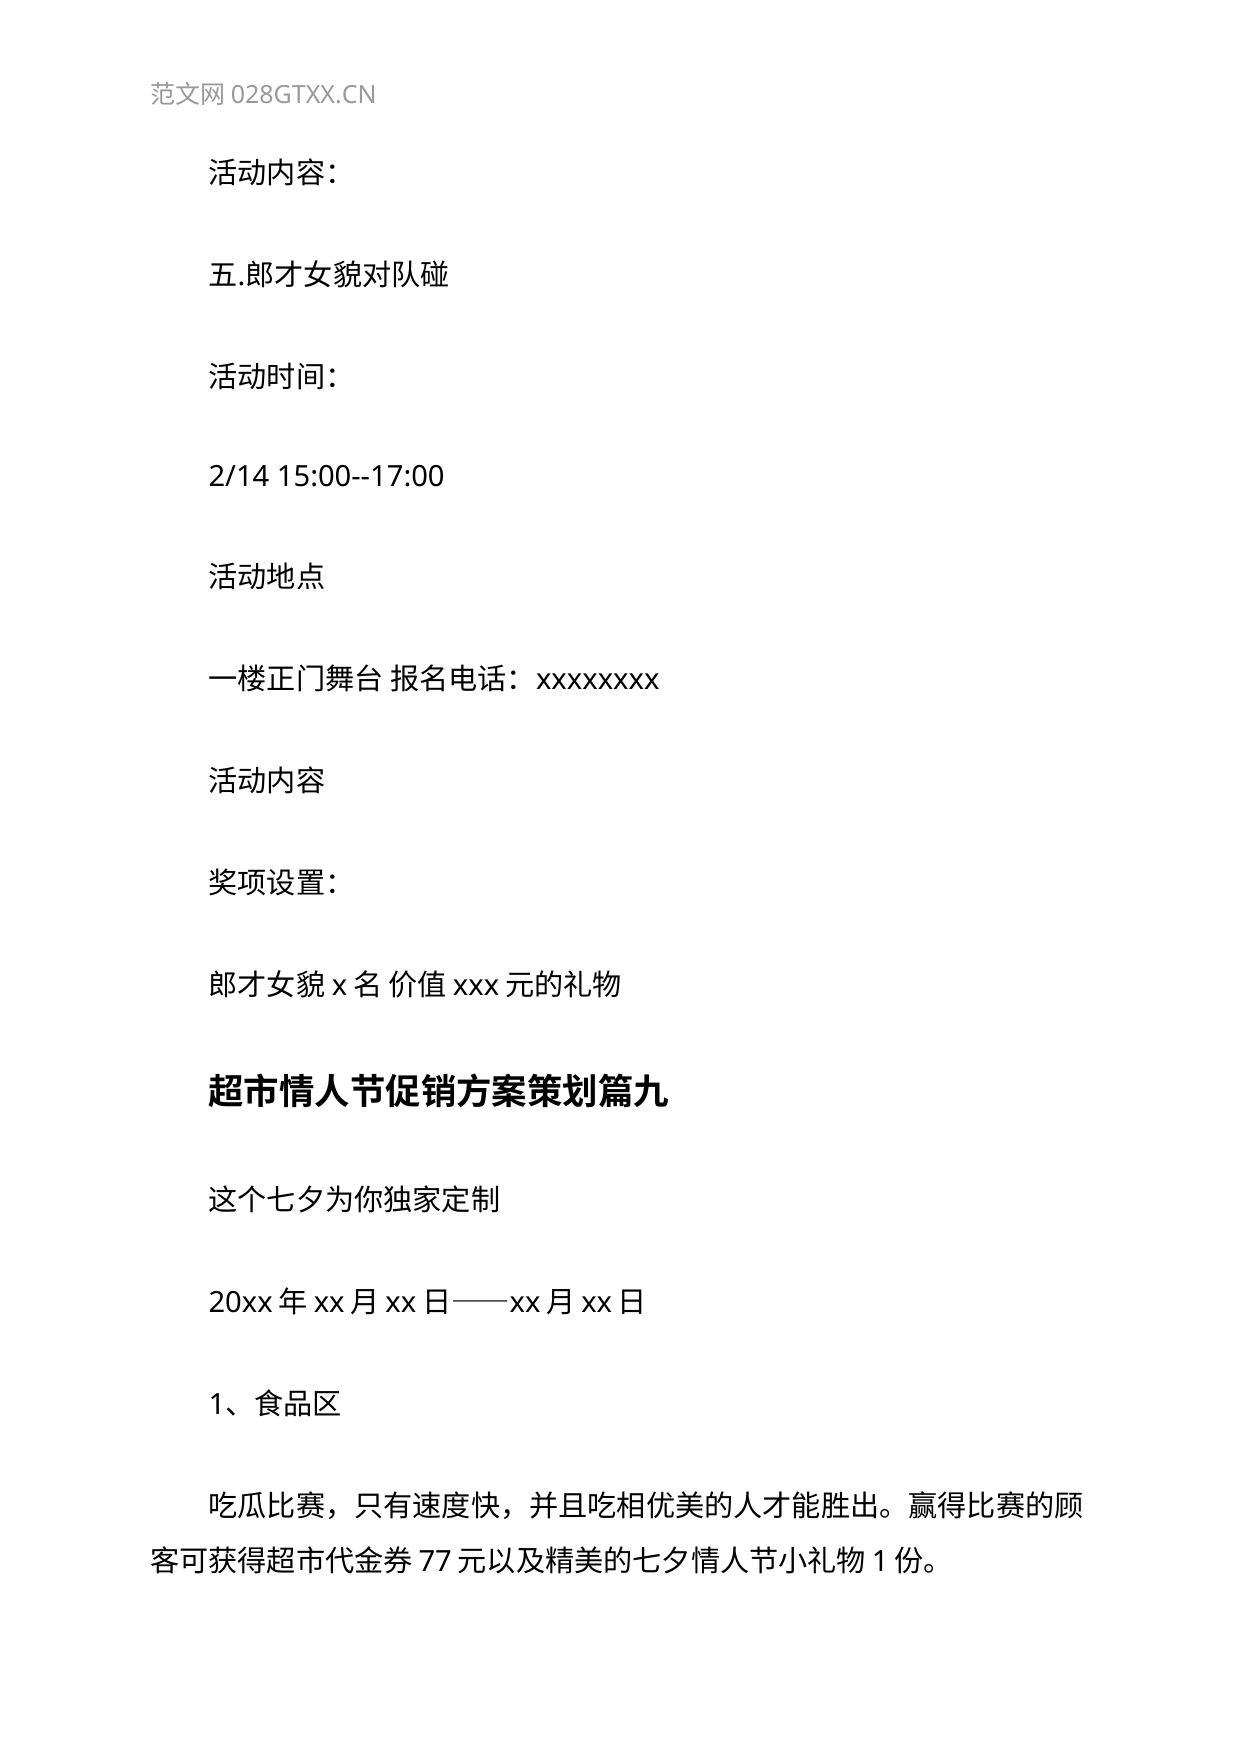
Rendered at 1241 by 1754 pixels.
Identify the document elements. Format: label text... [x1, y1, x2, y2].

text 一楼正门舞台 报名电话：xxxxxxxx [150, 656, 1090, 698]
text 五.郎才女貌对队碰 [150, 252, 1090, 294]
text 20xx年xx月xx日——xx月xx日 [150, 1278, 1090, 1321]
text 郎才女貌 x名 价值xxx元的礼物 [150, 961, 1090, 1004]
text 超市情人节促销方案策划篇九 [150, 1063, 1090, 1114]
text 活动内容： [150, 150, 1090, 192]
text 1、食品区 [150, 1380, 1090, 1423]
text 吃瓜比赛，只有速度快，并且吃相优美的人才能胜出。赢得比赛的顾客可获得超市代金券77元以及精美的七夕情人节小礼物1份。 [150, 1482, 1090, 1580]
text 活动时间： [150, 354, 1090, 396]
text 活动地点 [150, 554, 1090, 596]
text 活动内容 [150, 758, 1090, 800]
text 这个七夕为你独家定制 [150, 1177, 1090, 1219]
text 2/14 15:00--17:00 [150, 456, 1090, 495]
text 奖项设置： [150, 859, 1090, 902]
